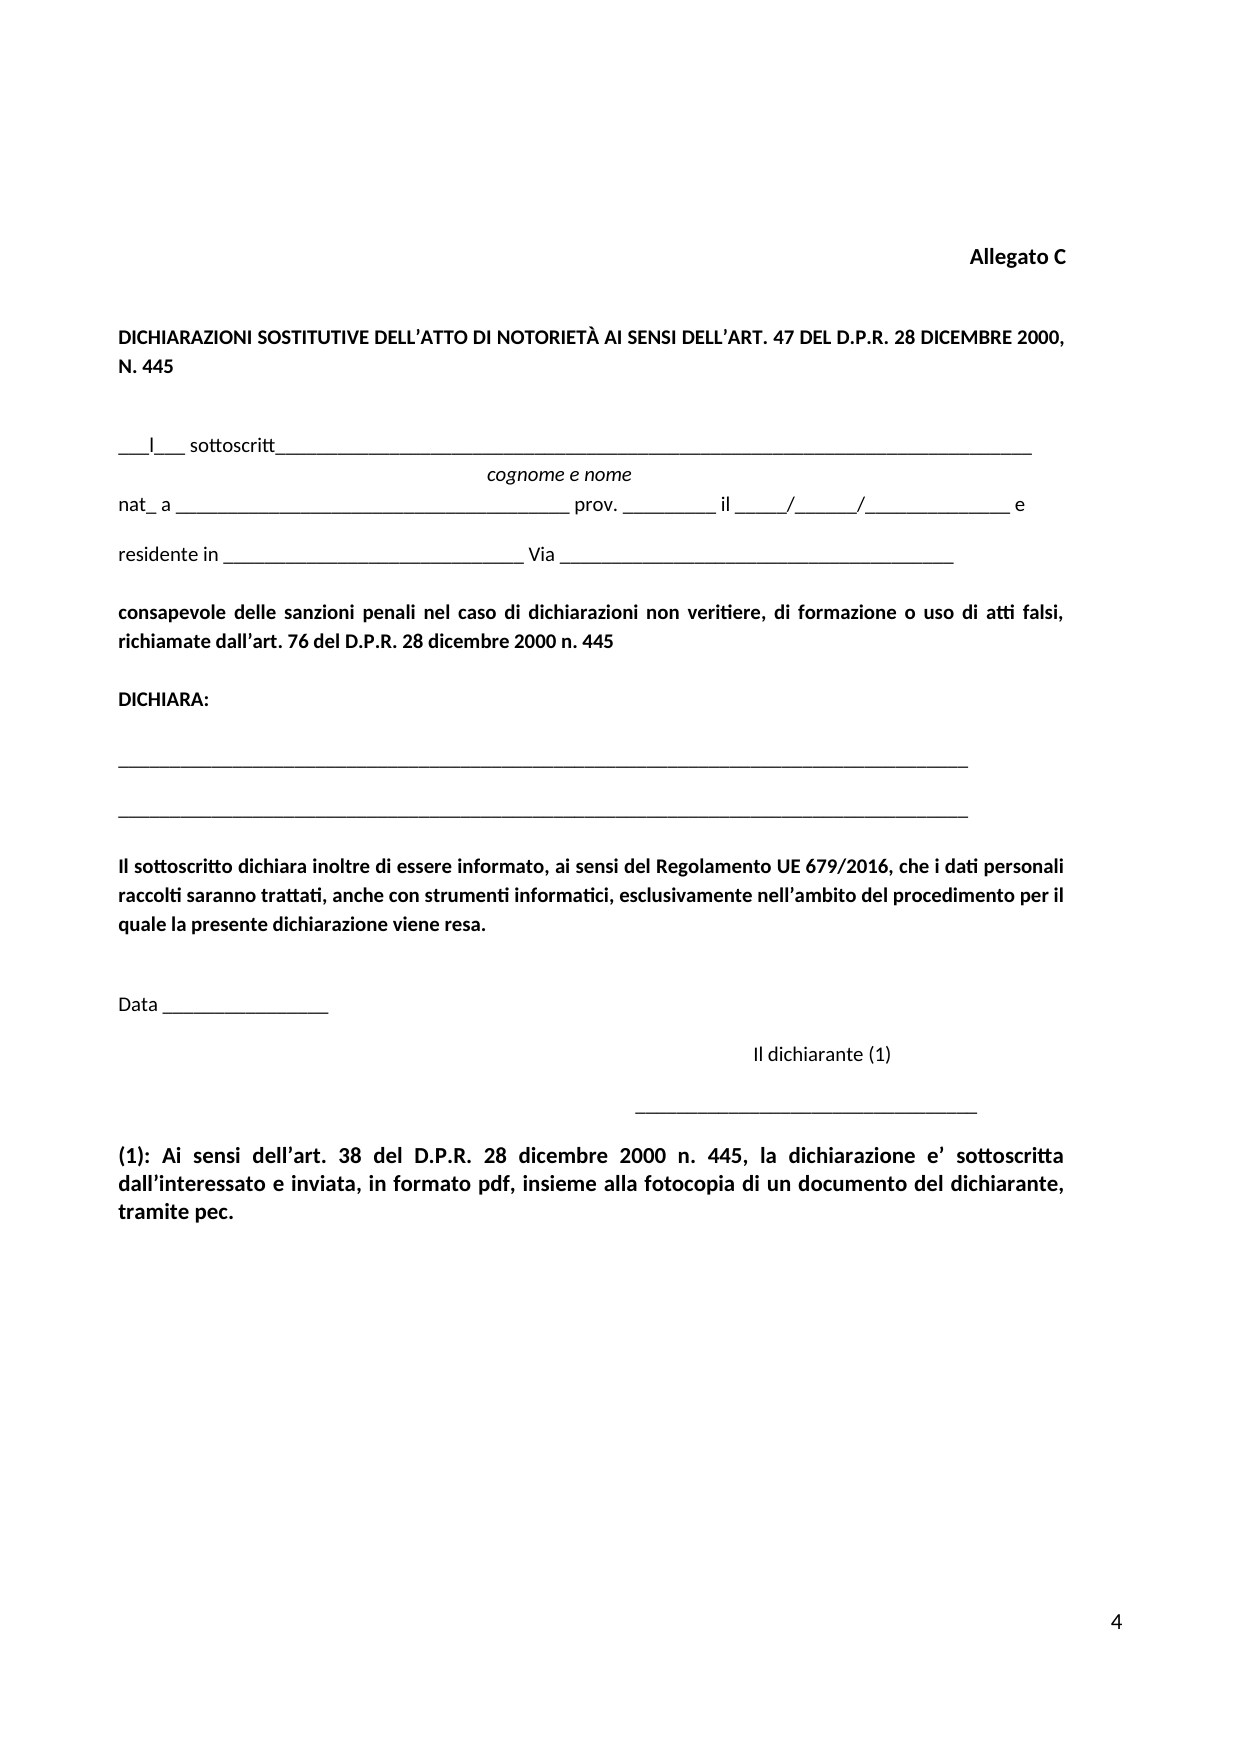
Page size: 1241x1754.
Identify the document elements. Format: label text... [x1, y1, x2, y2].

text DICHIARAZIONI SOSTITUTIVE DELL’ATTO DI NOTORIETÀ AI SENSI DELL’ART. 47 DEL D.P.R. 28 DICEMBRE 2000, N. 445 [118, 324, 1066, 379]
text _________________________________ [561, 1091, 1066, 1116]
text Il sottoscritto dichiara inoltre di essere informato, ai sensi del Regolamento UE 679/2016, che i dati personali raccolti saranno trattati, anche con strumenti informatici, esclusivamente nell’ambito del procedimento per il quale la presente dichiarazione viene resa. [118, 853, 1066, 937]
text (1): Ai sensi dell’art. 38 del D.P.R. 28 dicembre 2000 n. 445, la dichiarazione e’ sottoscritta dall’interessato e inviata, in formato pdf, insieme alla fotocopia di un documento del dichiarante, tramite pec. [118, 1141, 1066, 1225]
text DICHIARA: [118, 687, 1066, 712]
text ___l___ sottoscritt_________________________________________________________________________ [118, 432, 1066, 458]
text Data ________________ [118, 991, 1066, 1016]
text Allegato C [118, 242, 1066, 270]
text __________________________________________________________________________________ [118, 745, 1066, 770]
text nat_ a ______________________________________ prov. _________ il _____/______/______________ e [118, 491, 1066, 516]
text __________________________________________________________________________________ [118, 795, 1066, 820]
text consapevole delle sanzioni penali nel caso di dichiarazioni non veritiere, di formazione o uso di atti falsi, richiamate dall’art. 76 del D.P.R. 28 dicembre 2000 n. 445 [118, 599, 1066, 654]
text Il dichiarante (1) [709, 1041, 1066, 1066]
text residente in _____________________________ Via ______________________________________ [118, 541, 1066, 566]
text cognome e nome [413, 462, 1066, 487]
